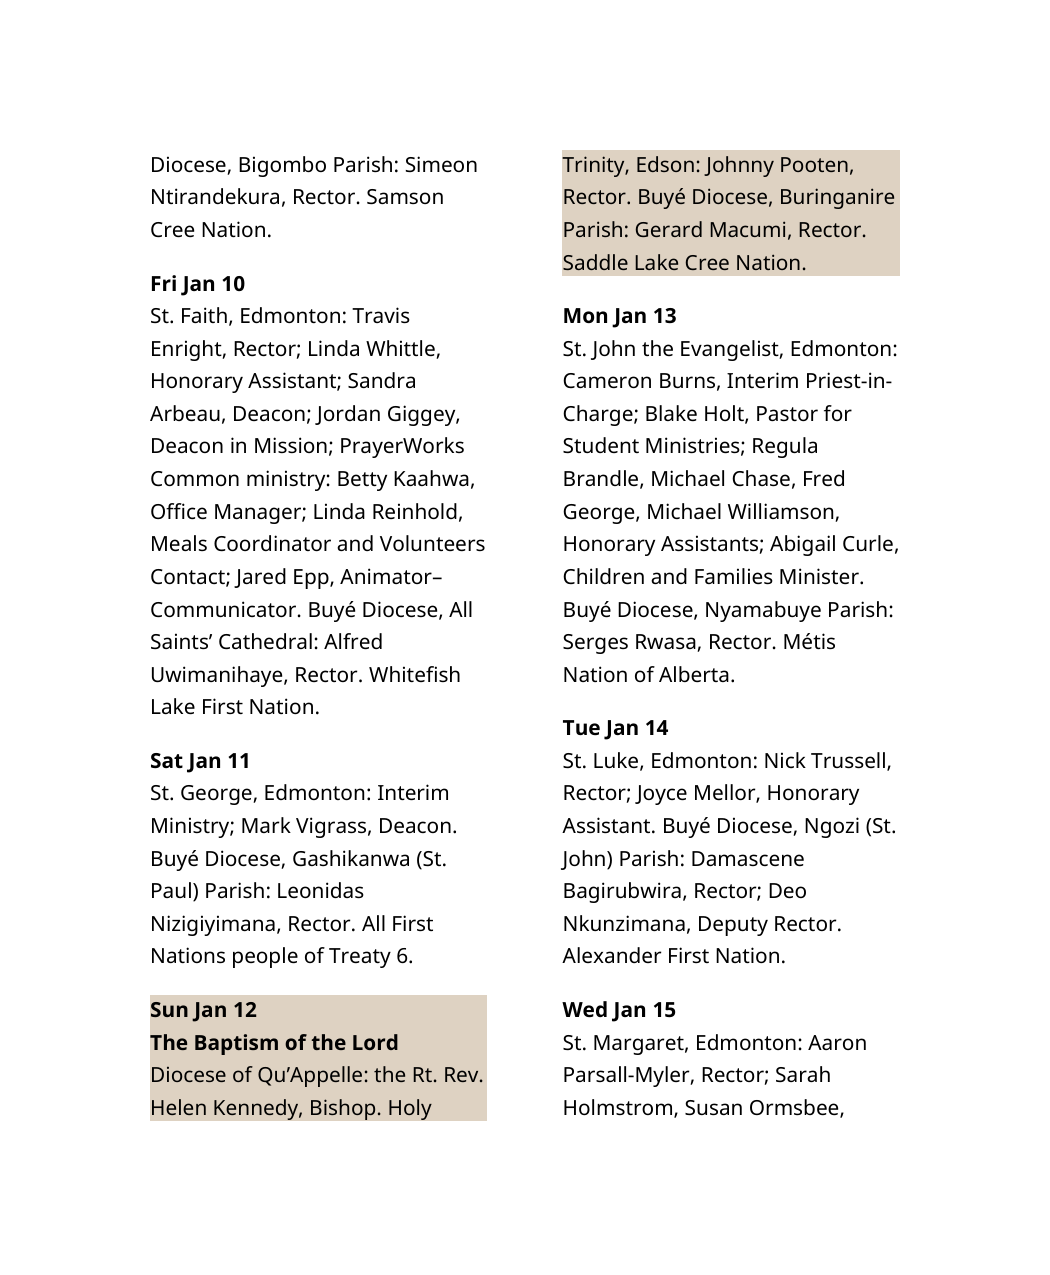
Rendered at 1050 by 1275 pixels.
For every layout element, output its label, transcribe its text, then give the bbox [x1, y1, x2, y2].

text Mon Jan 13 St. John the Evangelist, Edmonton: Cameron Burns, Interim Priest-in-Charge; Blake Holt, Pastor for Student Ministries; Regula Brandle, Michael Chase, Fred George, Michael Williamson, Honorary Assistants; Abigail Curle, Children and Families Minister. Buyé Diocese, Nyamabuye Parish: Serges Rwasa, Rector. Métis Nation of Alberta. [562, 301, 900, 688]
text Sun Jan 12 The Baptism of the Lord Diocese of Qu’Appelle: the Rt. Rev. Helen Kennedy, Bishop. Holy Trinity, Edson: Johnny Pooten, Rector. Buyé Diocese, Buringanire Parish: Gerard Macumi, Rector. Saddle Lake Cree Nation. [150, 995, 487, 1121]
text Sat Jan 11 St. George, Edmonton: Interim Ministry; Mark Vigrass, Deacon. Buyé Diocese, Gashikanwa (St. Paul) Parish: Leonidas Nizigiyimana, Rector. All First Nations people of Treaty 6. [150, 746, 487, 970]
text Tue Jan 14 St. Luke, Edmonton: Nick Trussell, Rector; Joyce Mellor, Honorary Assistant. Buyé Diocese, Ngozi (St. John) Parish: Damascene Bagirubwira, Rector; Deo Nkunzimana, Deputy Rector. Alexander First Nation. [562, 713, 900, 970]
text Sun Jan 12 The Baptism of the Lord Diocese of Qu’Appelle: the Rt. Rev. Helen Kennedy, Bishop. Holy Trinity, Edson: Johnny Pooten, Rector. Buyé Diocese, Buringanire Parish: Gerard Macumi, Rector. Saddle Lake Cree Nation. [562, 150, 900, 276]
text Fri Jan 10 St. Faith, Edmonton: Travis Enright, Rector; Linda Whittle, Honorary Assistant; Sandra Arbeau, Deacon; Jordan Giggey, Deacon in Mission; PrayerWorks Common ministry: Betty Kaahwa, Office Manager; Linda Reinhold, Meals Coordinator and Volunteers Contact; Jared Epp, Animator–Communicator. Buyé Diocese, All Saints’ Cathedral: Alfred Uwimanihaye, Rector. Whitefish Lake First Nation. [150, 269, 487, 721]
